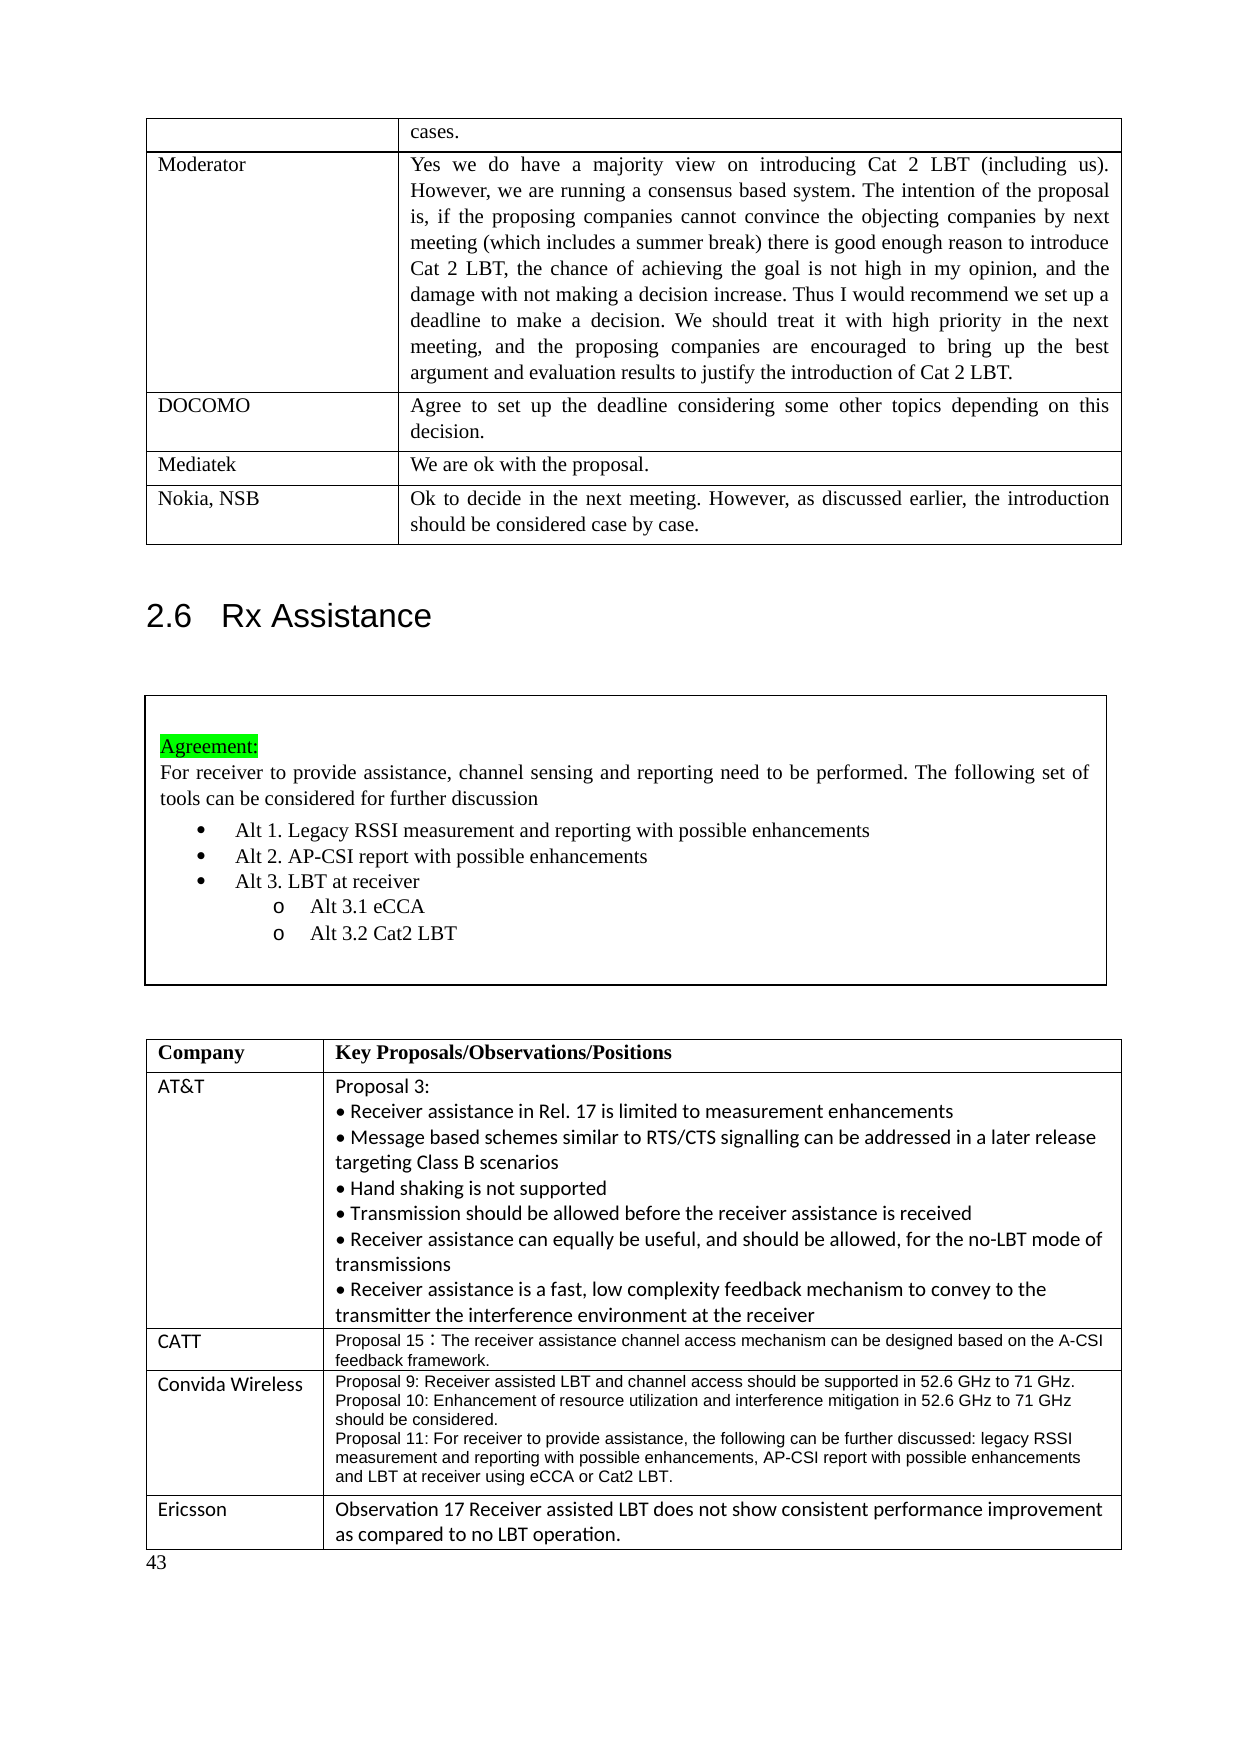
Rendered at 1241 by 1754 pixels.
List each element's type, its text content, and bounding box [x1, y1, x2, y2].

table_cell DOCOMO [147, 393, 398, 451]
table_cell Proposal 3: • Receiver assistance in Rel. 17 is limited to measurement enhancements • Message based schemes similar to RTS/CTS signalling can be addressed in a later release targeting Class B scenarios • Hand shaking is not supported • Transmission should be allowed before the receiver assistance is received • Receiver assistance can equally be useful, and should be allowed, for the no-LBT mode of transmissions • Receiver assistance is a fast, low complexity feedback mechanism to convey to the transmitter the interference environment at the receiver [324, 1073, 1121, 1327]
table_cell Yes we do have a majority view on introducing Cat 2 LBT (including us). However, we are running a consensus based system. The intention of the proposal is, if the proposing companies cannot convince the objecting companies by next meeting (which includes a summer break) there is good enough reason to introduce Cat 2 LBT, the chance of achieving the goal is not high in my opinion, and the damage with not making a decision increase. Thus I would recommend we set up a deadline to make a decision. We should treat it with high priority in the next meeting, and the proposing companies are encouraged to bring up the best argument and evaluation results to justify the introduction of Cat 2 LBT. [399, 153, 1121, 392]
table_cell Moderator [147, 153, 398, 392]
table_header Company [147, 1040, 323, 1072]
table_cell Nokia, NSB [147, 486, 398, 544]
table_cell Proposal 15：The receiver assistance channel access mechanism can be designed based on the A-CSI feedback framework. [324, 1329, 1121, 1370]
table_cell Convida Wireless [147, 1371, 323, 1495]
table_cell We are ok with the proposal. [399, 452, 1121, 484]
table_cell LG [147, 119, 398, 151]
table_cell CATT [147, 1329, 323, 1370]
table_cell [399, 119, 1121, 151]
table_cell Agree to set up the deadline considering some other topics depending on this decision. [399, 393, 1121, 451]
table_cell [324, 1496, 1121, 1549]
table_cell Ok to decide in the next meeting. However, as discussed earlier, the introduction should be considered case by case. [399, 486, 1121, 544]
table_header Key Proposals/Observations/Positions [324, 1040, 1121, 1072]
table_cell Ericsson [147, 1496, 323, 1549]
subtitle Rx Assistance [146, 596, 1122, 634]
table_cell Mediatek [147, 452, 398, 484]
table_cell Proposal 9: Receiver assisted LBT and channel access should be supported in 52.6 GHz to 71 GHz. Proposal 10: Enhancement of resource utilization and interference mitigation in 52.6 GHz to 71 GHz should be considered. Proposal 11: For receiver to provide assistance, the following can be further discussed: legacy RSSI measurement and reporting with possible enhancements, AP-CSI report with possible enhancements and LBT at receiver using eCCA or Cat2 LBT. [324, 1371, 1121, 1495]
table_cell AT&T [147, 1073, 323, 1327]
